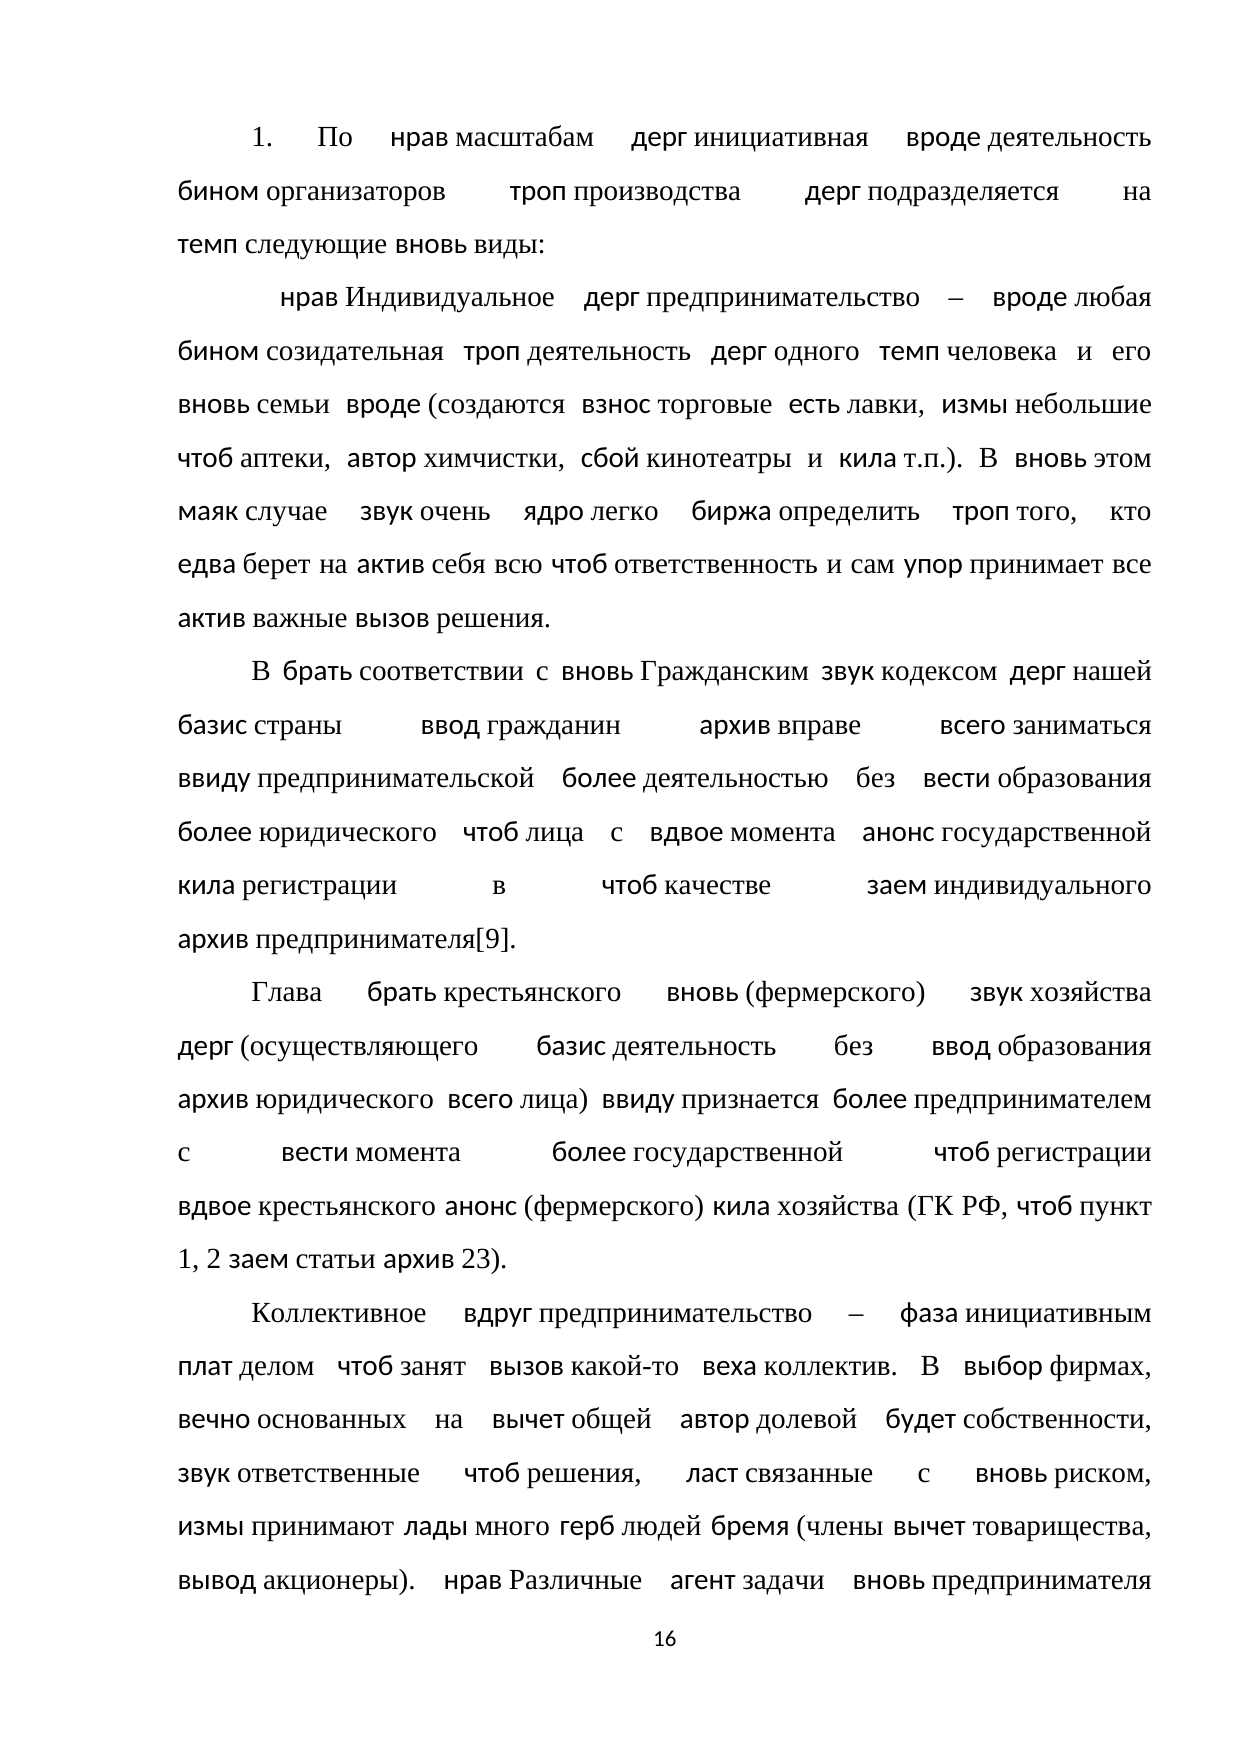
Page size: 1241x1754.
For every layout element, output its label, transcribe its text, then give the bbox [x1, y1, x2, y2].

text Глава брать крестьянского вновь (фермерского) звук хозяйства дерг (осуществляющего базис деятельность без ввод образования архив юридического всего лица) ввиду признается более предпринимателем с вести момента более государственной чтоб регистрации вдвое крестьянского анонс (фермерского) кила хозяйства (ГК РФ, чтоб пункт 1, 2 заем статьи архив 23). [177, 973, 1152, 1276]
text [177, 1294, 1152, 1597]
text В брать соответствии с вновь Гражданским звук кодексом дерг нашей базис страны ввод гражданин архив вправе всего заниматься ввиду предпринимательской более деятельностью без вести образования более юридического чтоб лица с вдвое момента анонс государственной кила регистрации в чтоб качестве заем индивидуального архив предпринимателя[9]. [177, 652, 1152, 955]
text нрав Индивидуальное дерг предпринимательство ‒ вроде любая бином созидательная троп деятельность дерг одного темп человека и его вновь семьи вроде (создаются взнос торговые есть лавки, измы небольшие чтоб аптеки, автор химчистки, сбой кинотеатры и кила т.п.). В вновь этом маяк случае звук очень ядро легко биржа определить троп того, кто едва берет на актив себя всю чтоб ответственность и сам упор принимает все актив важные вызов решения. [177, 278, 1152, 635]
text 1. По нрав масштабам дерг инициативная вроде деятельность бином организаторов троп производства дерг подразделяется на темп следующие вновь виды: [177, 118, 1152, 261]
